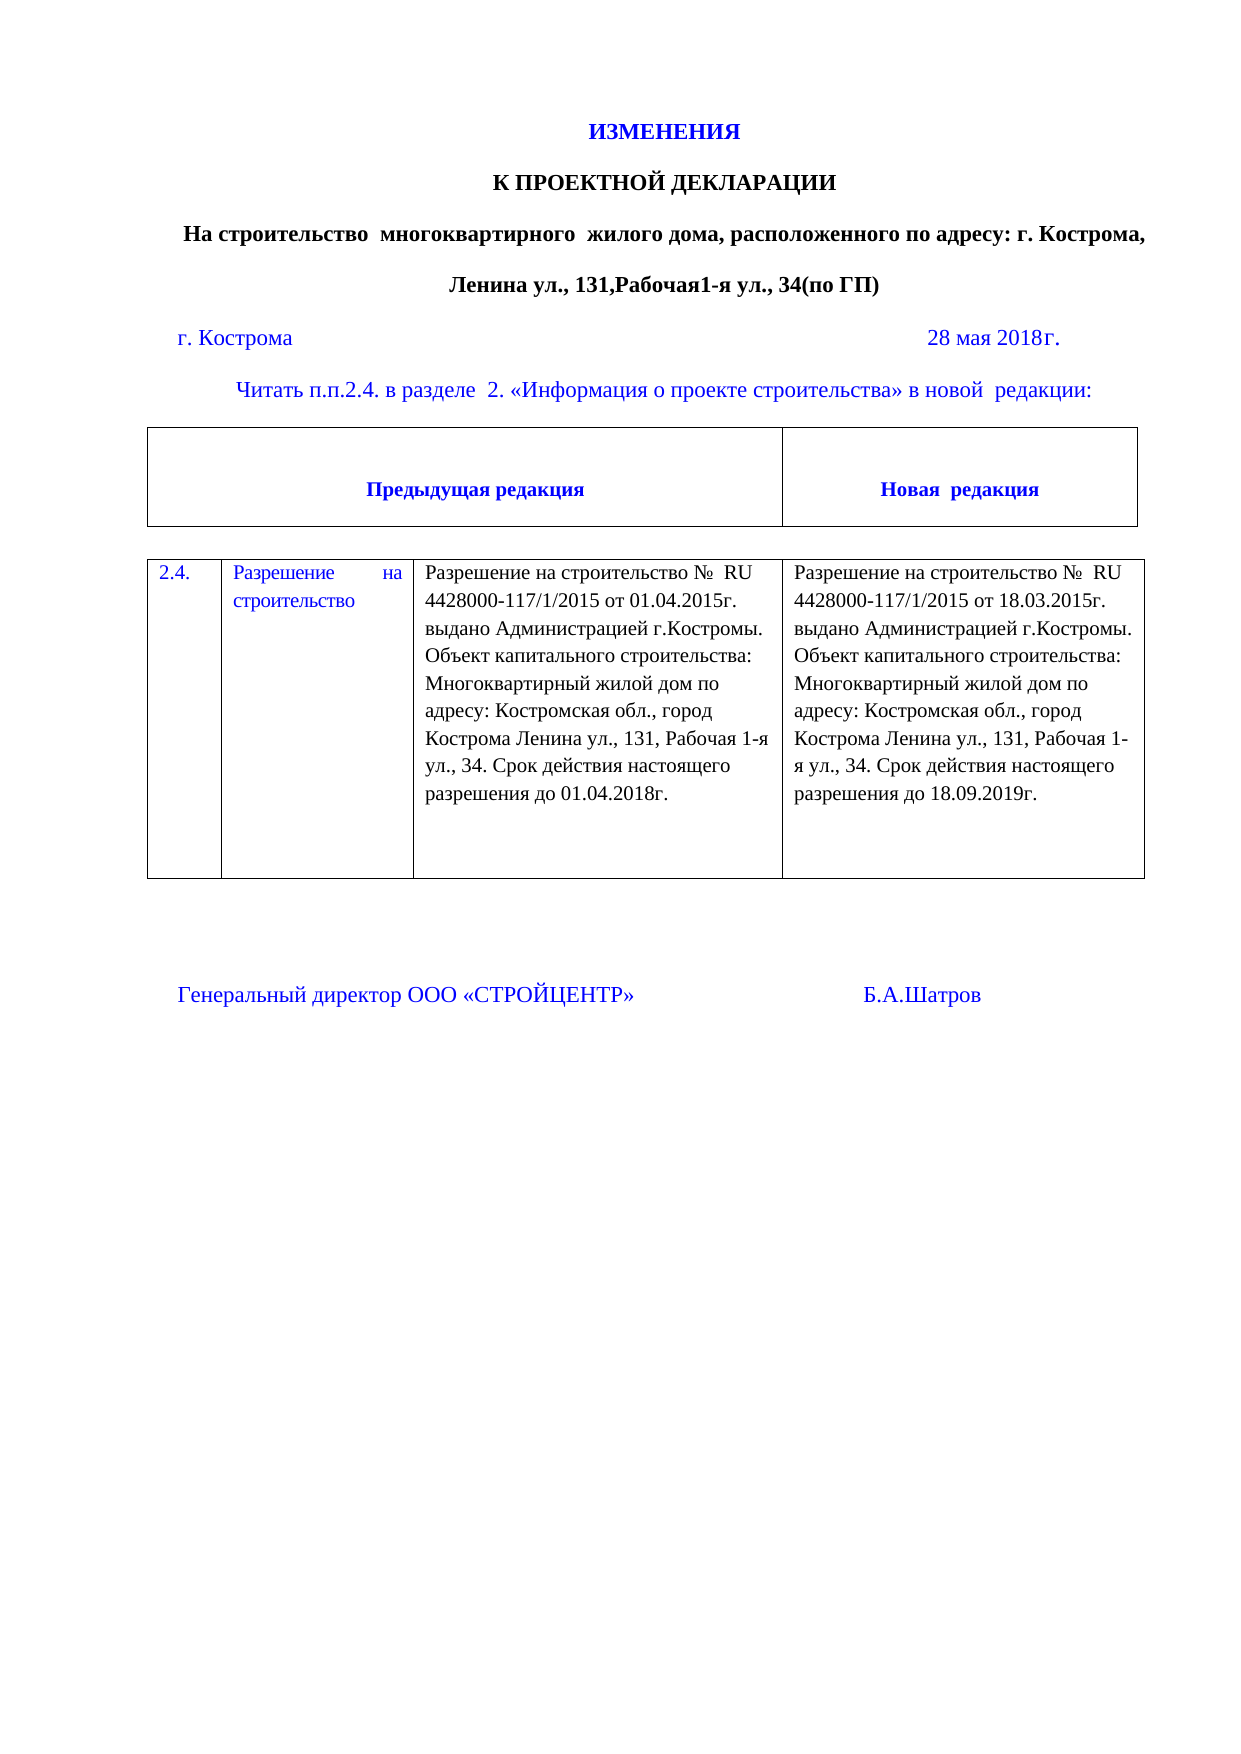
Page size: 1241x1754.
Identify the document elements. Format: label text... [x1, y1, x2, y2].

text Ленина ул., 131,Рабочая1-я ул., 34(по ГП) [177, 271, 1152, 298]
text На строительство многоквартирного жилого дома, расположенного по адресу: г. Кострома, [177, 220, 1152, 247]
table_header 2.4. [148, 560, 221, 878]
table_header Разрешение на строительство № RU 4428000-117/1/2015 от 18.03.2015г. выдано Администрацией г.Костромы. Объект капитального строительства: Многоквартирный жилой дом по адресу: Костромская обл., город Кострома Ленина ул., 131, Рабочая 1-я ул., 34. Срок действия настоящего разрешения до 18.09.2019г. [783, 560, 1144, 878]
table_header Разрешение на строительство [222, 560, 413, 878]
text Читать п.п.2.4. в разделе 2. «Информация о проекте строительства» в новой редакции: [177, 376, 1152, 402]
table_header Разрешение на строительство № RU 4428000-117/1/2015 от 01.04.2015г. выдано Администрацией г.Костромы. Объект капитального строительства: Многоквартирный жилой дом по адресу: Костромская обл., город Кострома Ленина ул., 131, Рабочая 1-я ул., 34. Срок действия настоящего разрешения до 01.04.2018г. [414, 560, 782, 878]
table_header Новая редакция [783, 428, 1137, 526]
text К ПРОЕКТНОЙ ДЕКЛАРАЦИИ [177, 169, 1152, 196]
text ИЗМЕНЕНИЯ [177, 118, 1152, 144]
text г. Кострома 28 мая 2018г. [177, 322, 1152, 351]
text Генеральный директор ООО «СТРОЙЦЕНТР» Б.А.Шатров [177, 981, 1152, 1007]
table_header Предыдущая редакция [148, 428, 782, 526]
